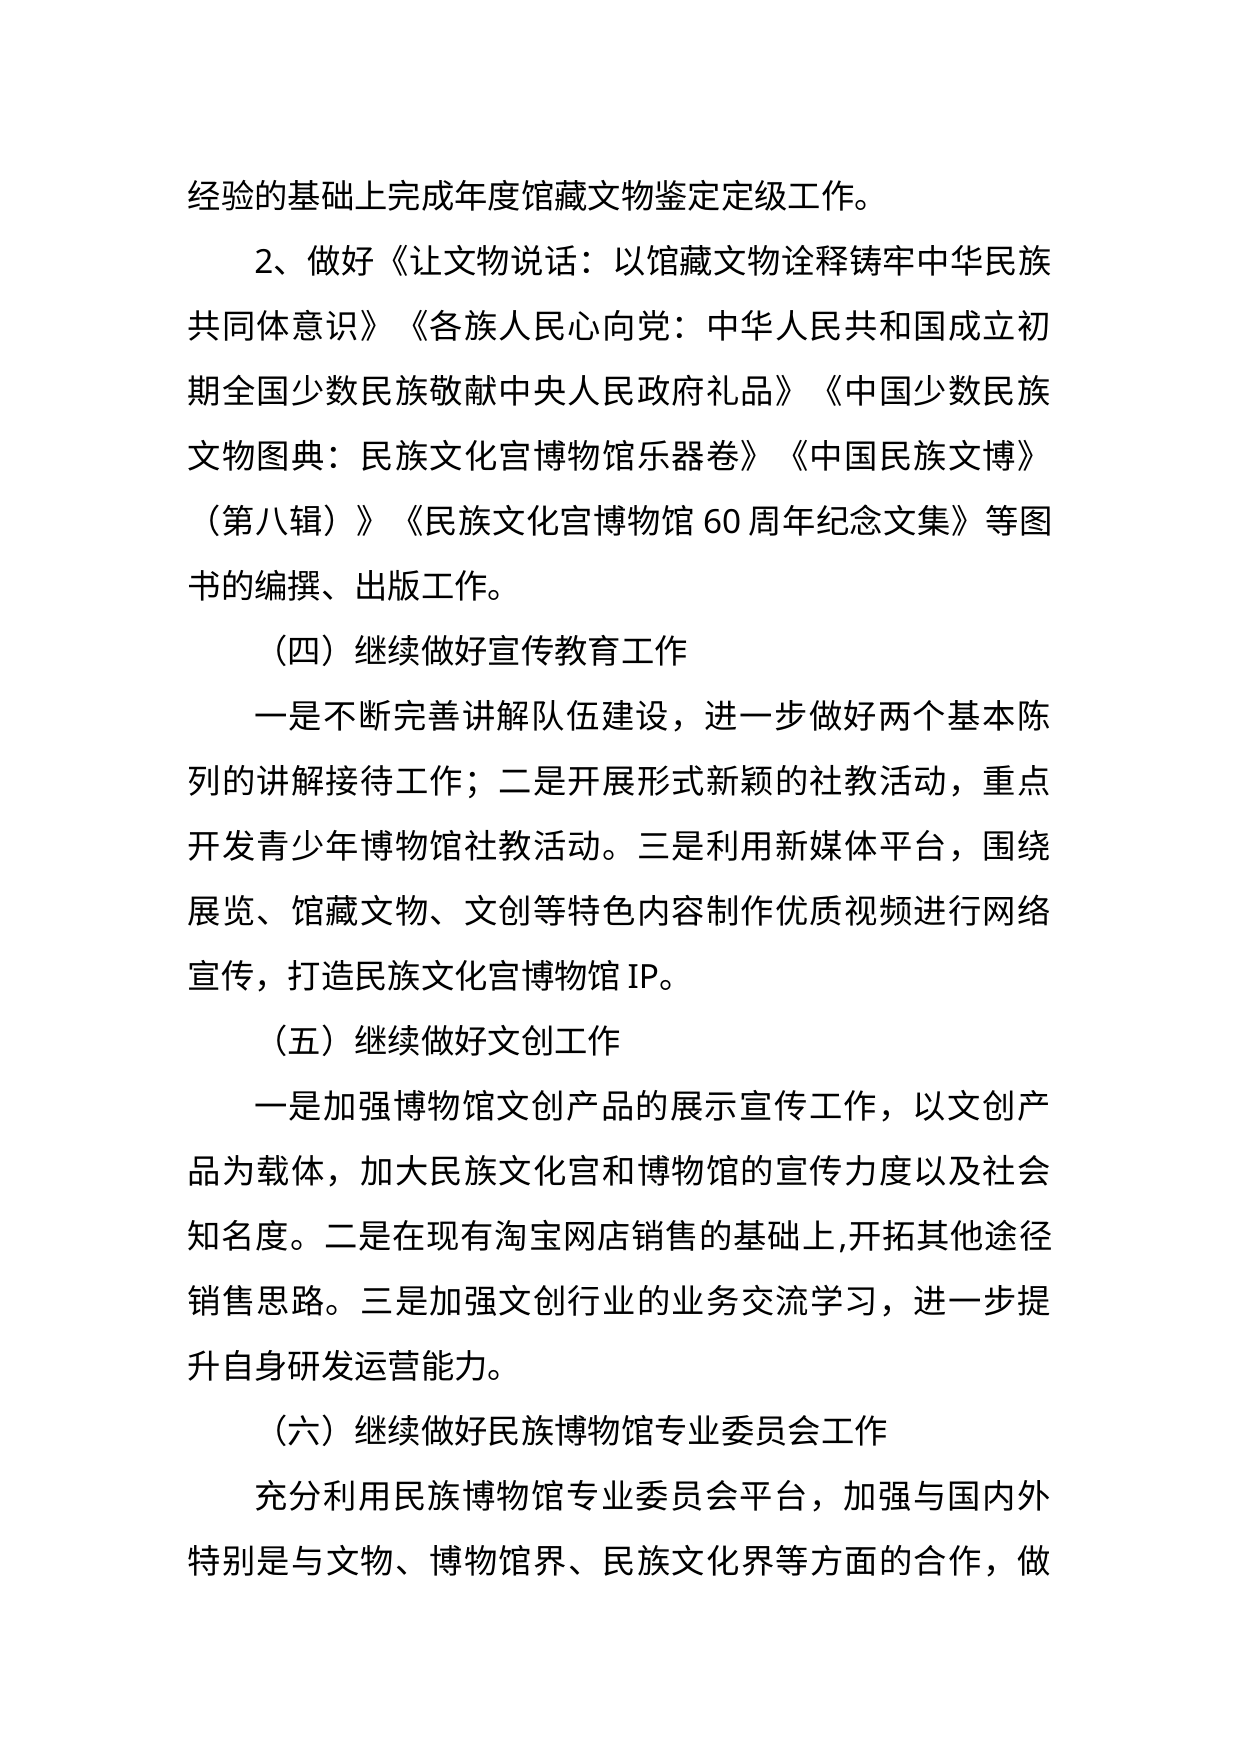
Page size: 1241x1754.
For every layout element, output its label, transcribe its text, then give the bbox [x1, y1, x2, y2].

text （四）继续做好宣传教育工作 [187, 617, 1053, 682]
text 2、做好《让文物说话：以馆藏文物诠释铸牢中华民族共同体意识》《各族人民心向党：中华人民共和国成立初期全国少数民族敬献中央人民政府礼品》《中国少数民族文物图典：民族文化宫博物馆乐器卷》《中国民族文博》（第八辑）》《民族文化宫博物馆60周年纪念文集》等图书的编撰、出版工作。 [187, 227, 1053, 617]
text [187, 1462, 1053, 1592]
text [187, 162, 1053, 227]
text 一是加强博物馆文创产品的展示宣传工作，以文创产品为载体，加大民族文化宫和博物馆的宣传力度以及社会知名度。二是在现有淘宝网店销售的基础上,开拓其他途径销售思路。三是加强文创行业的业务交流学习，进一步提升自身研发运营能力。 [187, 1072, 1053, 1397]
list 继续做好文创工作 [187, 1007, 1053, 1072]
text （六）继续做好民族博物馆专业委员会工作 [187, 1397, 1053, 1462]
text 一是不断完善讲解队伍建设，进一步做好两个基本陈列的讲解接待工作；二是开展形式新颖的社教活动，重点开发青少年博物馆社教活动。三是利用新媒体平台，围绕展览、馆藏文物、文创等特色内容制作优质视频进行网络宣传，打造民族文化宫博物馆IP。 [187, 682, 1053, 1007]
